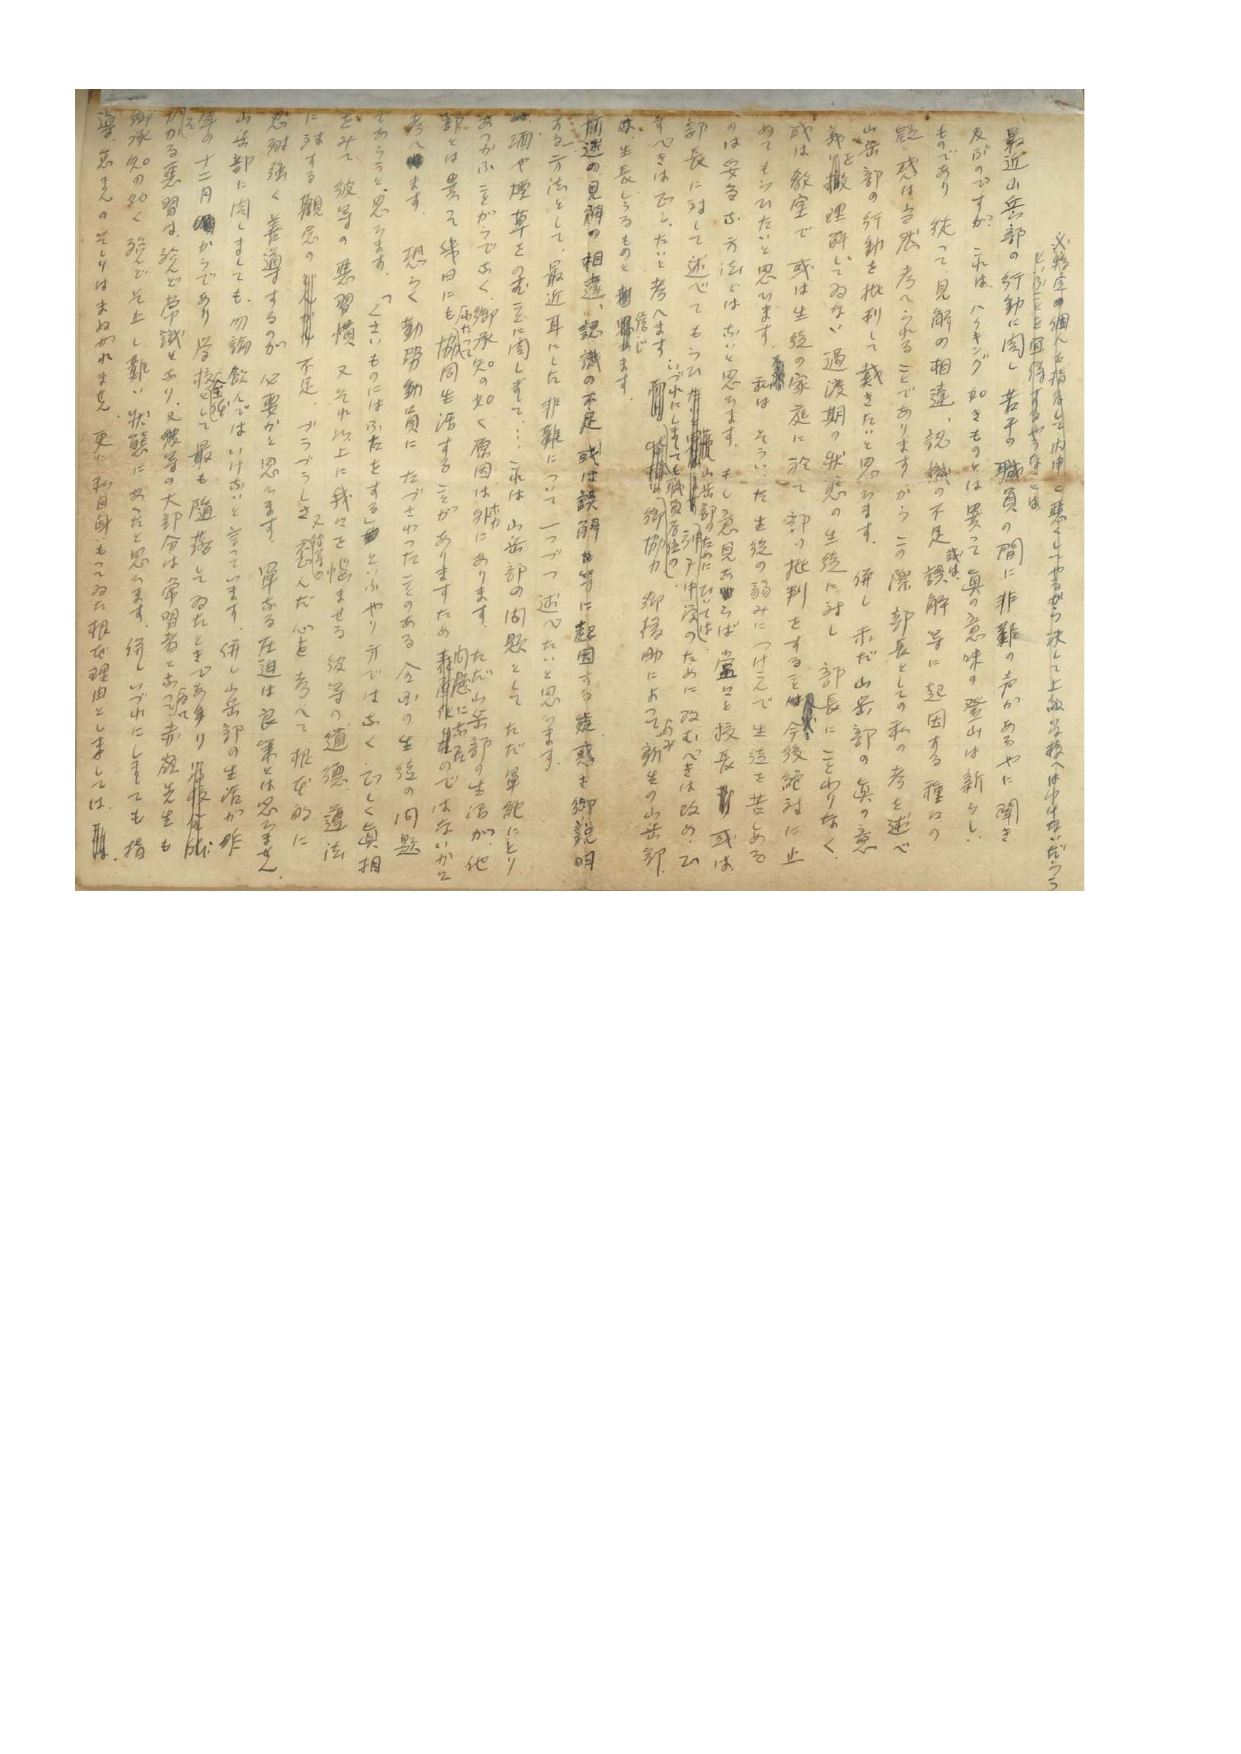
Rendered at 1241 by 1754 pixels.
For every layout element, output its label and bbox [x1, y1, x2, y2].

picture [75, 89, 1085, 891]
